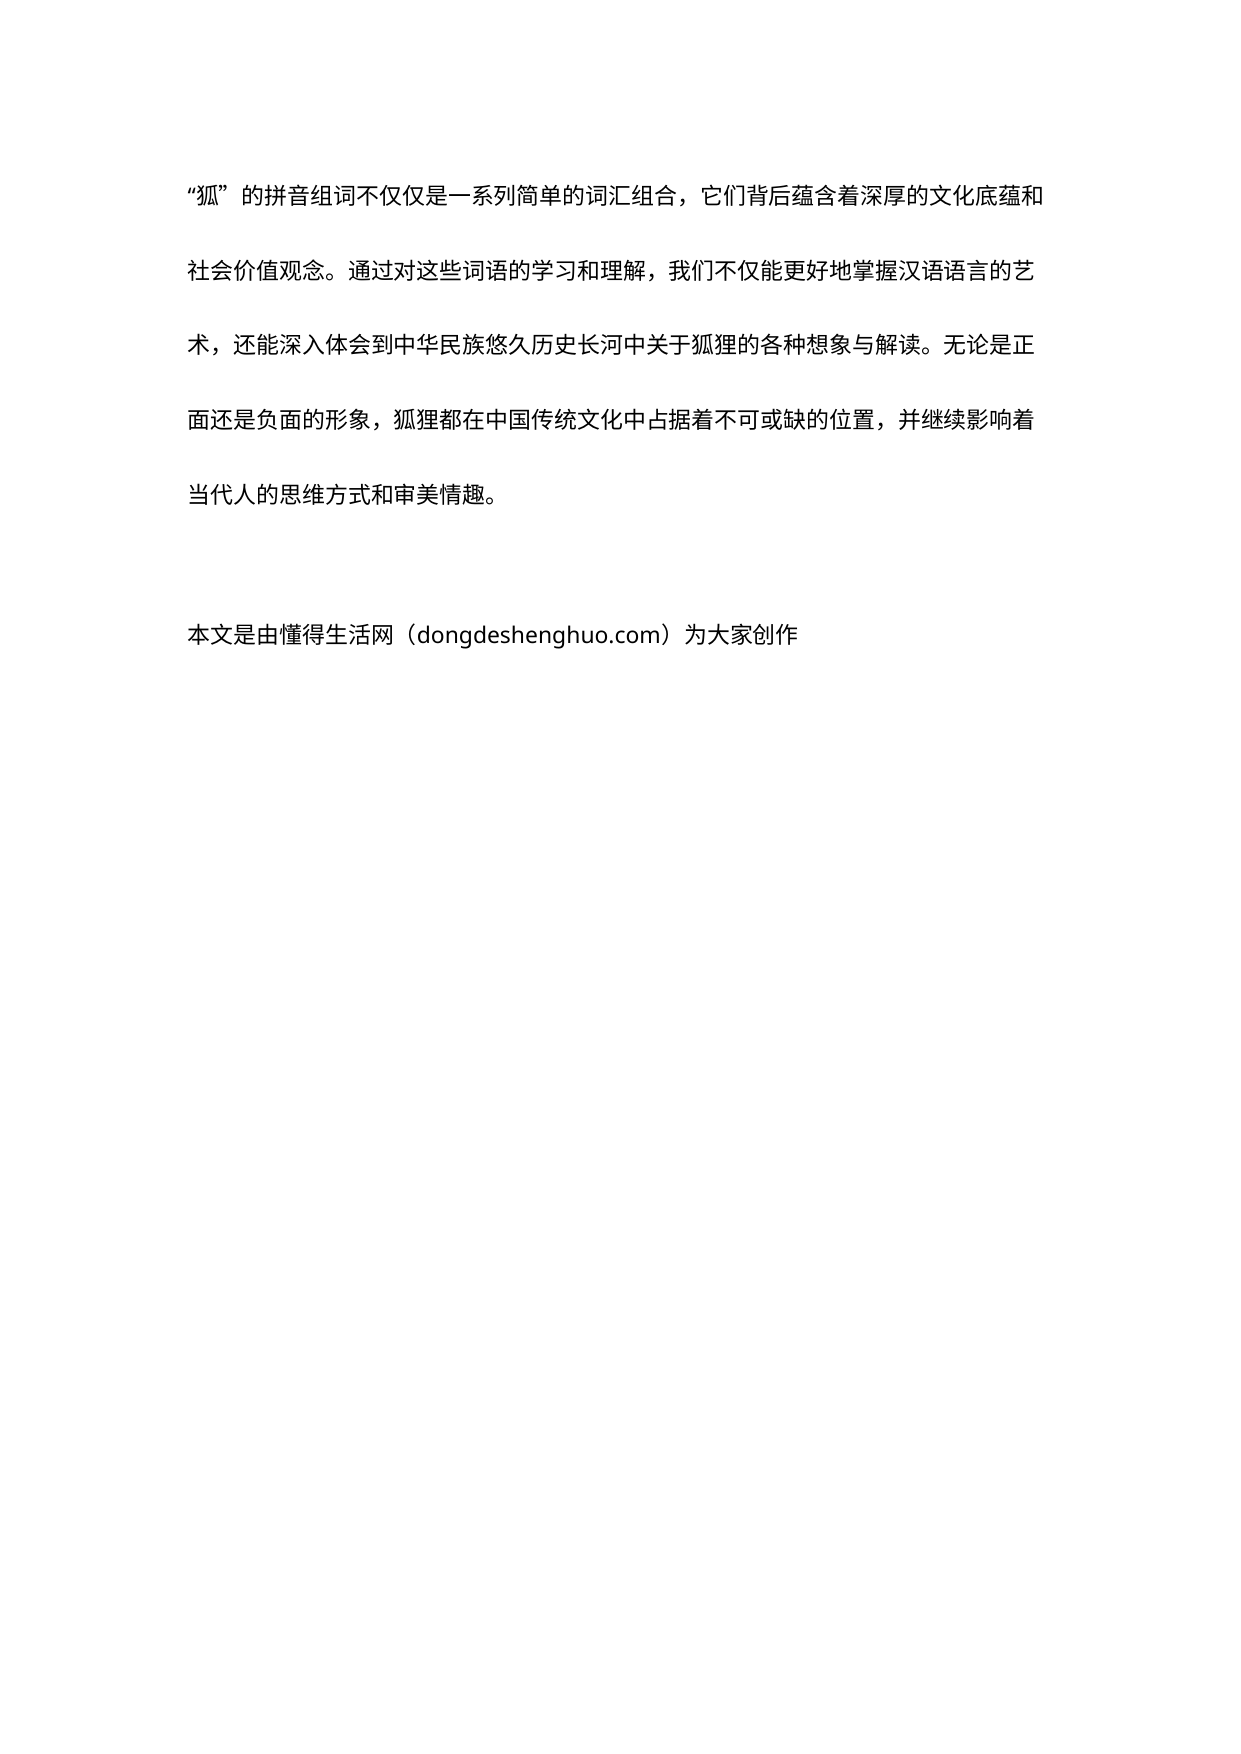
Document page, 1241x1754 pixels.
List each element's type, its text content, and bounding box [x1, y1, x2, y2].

text “狐”的拼音组词不仅仅是一系列简单的词汇组合，它们背后蕴含着深厚的文化底蕴和社会价值观念。通过对这些词语的学习和理解，我们不仅能更好地掌握汉语语言的艺术，还能深入体会到中华民族悠久历史长河中关于狐狸的各种想象与解读。无论是正面还是负面的形象，狐狸都在中国传统文化中占据着不可或缺的位置，并继续影响着当代人的思维方式和审美情趣。 [187, 162, 1053, 526]
text 本文是由懂得生活网（dongdeshenghuo.com）为大家创作 [187, 601, 1053, 666]
